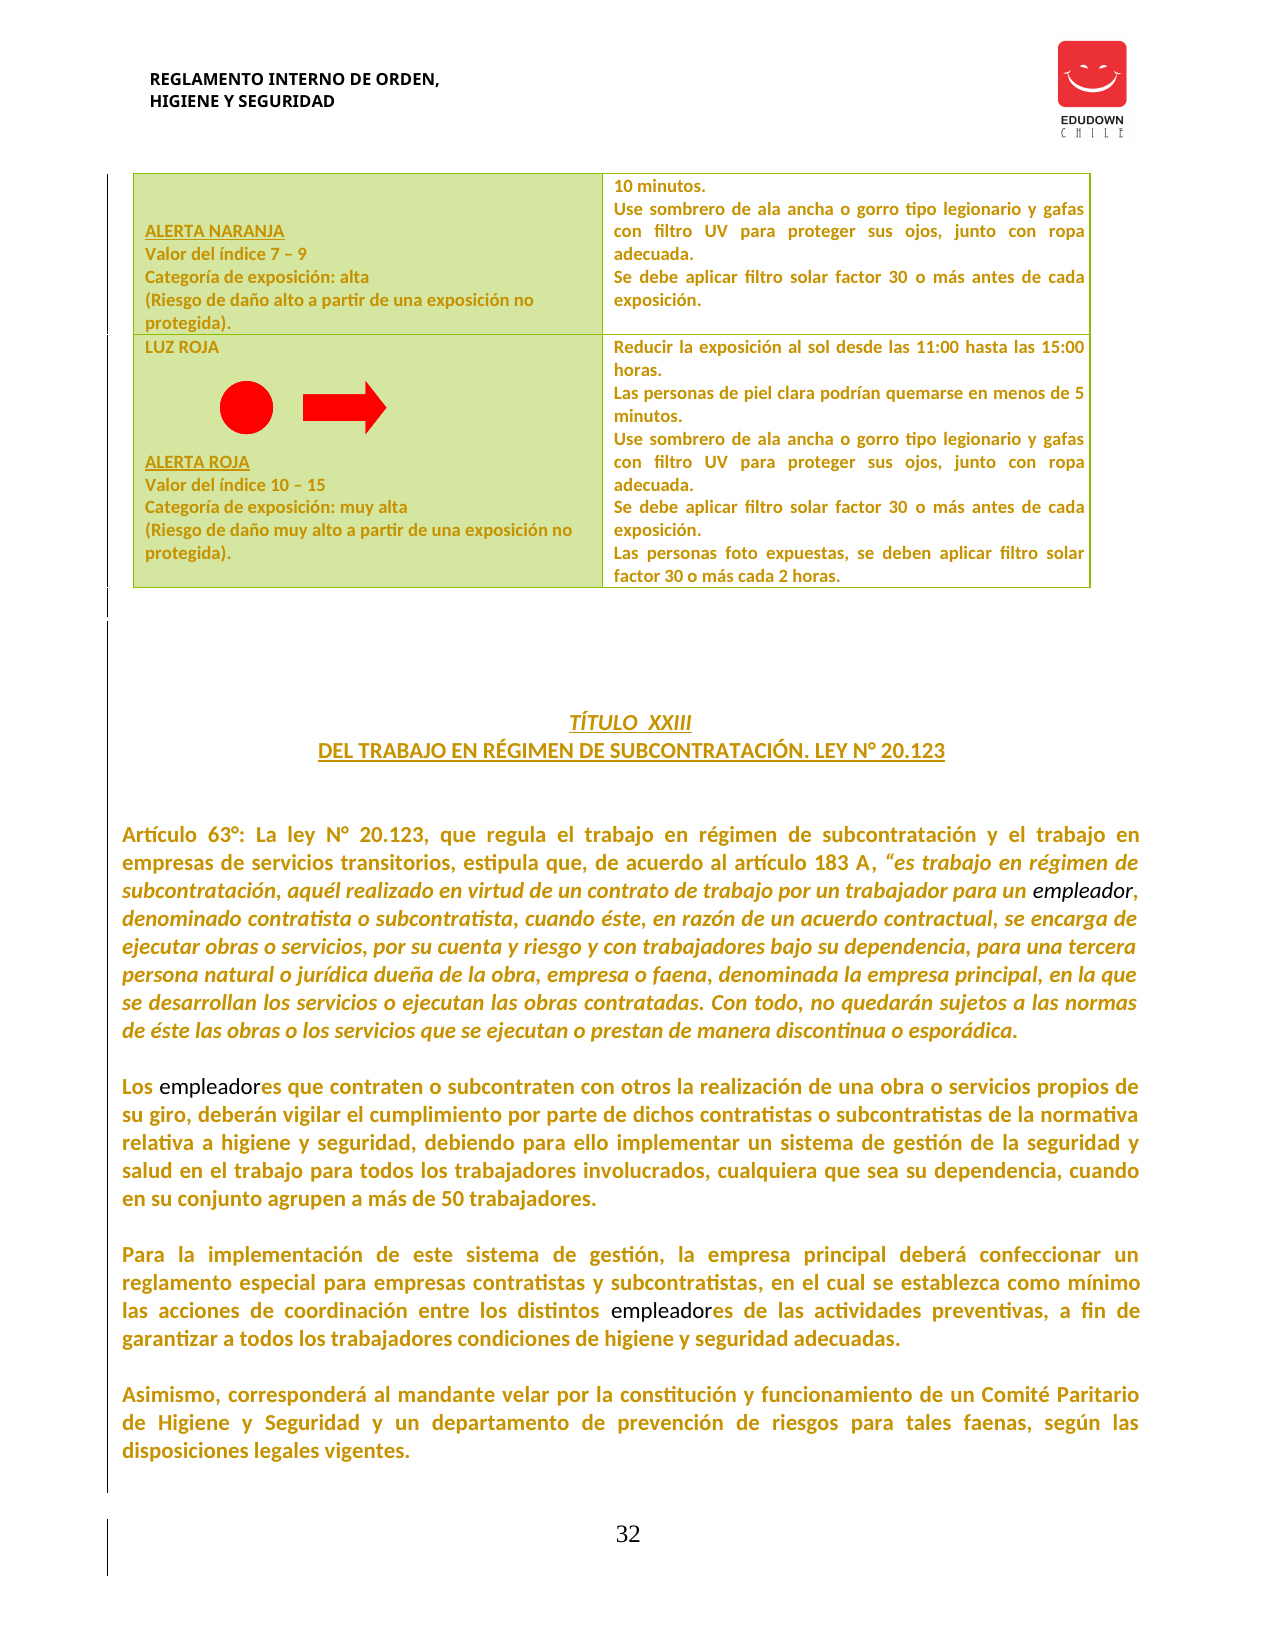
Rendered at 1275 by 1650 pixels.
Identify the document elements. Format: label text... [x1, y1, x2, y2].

table_cell LUZ ROJA ALERTA ROJA Valor del índice 10 – 15 Categoría de exposición: muy alta (Riesgo de daño muy alto a partir de una exposición no protegida). [134, 335, 602, 587]
picture [1052, 35, 1133, 144]
table_cell Reducir la exposición al sol desde las 11:00 hasta las 15:00 horas. Las personas de piel clara podrían quemarse en menos de 5 minutos. Use sombrero de ala ancha o gorro tipo legionario y gafas con filtro UV para proteger sus ojos, junto con ropa adecuada. Se debe aplicar filtro solar factor 30 o más antes de cada exposición. Las personas foto expuestas, se deben aplicar filtro solar factor 30 o más cada 2 horas. [603, 335, 1089, 587]
text Artículo 63°: La ley N° 20.123, que regula el trabajo en régimen de subcontratación y el trabajo en empresas de servicios transitorios, estipula que, de acuerdo al artículo 183 A, “es trabajo en régimen de subcontratación, aquél realizado en virtud de un contrato de trabajo por un trabajador para un empleador, denominado contratista o subcontratista, cuando éste, en razón de un acuerdo contractual, se encarga de ejecutar obras o servicios, por su cuenta y riesgo y con trabajadores bajo su dependencia, para una tercera persona natural o jurídica dueña de la obra, empresa o faena, denominada la empresa principal, en la que se desarrollan los servicios o ejecutan las obras contratadas. Con todo, no quedarán sujetos a las normas de éste las obras o los servicios que se ejecutan o prestan de manera discontinua o esporádica. [122, 820, 1141, 1044]
text Los empleadores que contraten o subcontraten con otros la realización de una obra o servicios propios de su giro, deberán vigilar el cumplimiento por parte de dichos contratistas o subcontratistas de la normativa relativa a higiene y seguridad, debiendo para ello implementar un sistema de gestión de la seguridad y salud en el trabajo para todos los trabajadores involucrados, cualquiera que sea su dependencia, cuando en su conjunto agrupen a más de 50 trabajadores. [122, 1072, 1141, 1212]
text Asimismo, corresponderá al mandante velar por la constitución y funcionamiento de un Comité Paritario de Higiene y Seguridad y un departamento de prevención de riesgos para tales faenas, según las disposiciones legales vigentes. [122, 1380, 1141, 1464]
subtitle TÍTULO XXIII [122, 708, 1141, 736]
text Para la implementación de este sistema de gestión, la empresa principal deberá confeccionar un reglamento especial para empresas contratistas y subcontratistas, en el cual se establezca como mínimo las acciones de coordinación entre los distintos empleadores de las actividades preventivas, a fin de garantizar a todos los trabajadores condiciones de higiene y seguridad adecuadas. [122, 1240, 1141, 1352]
table_cell LUZ NARANJA ALERTA NARANJA Valor del índice 7 – 9 Categoría de exposición: alta (Riesgo de daño alto a partir de una exposición no protegida). [134, 174, 602, 334]
subtitle DEL TRABAJO EN RÉGIMEN DE SUBCONTRATACIÓN. LEY N° 20.123 [122, 736, 1141, 764]
